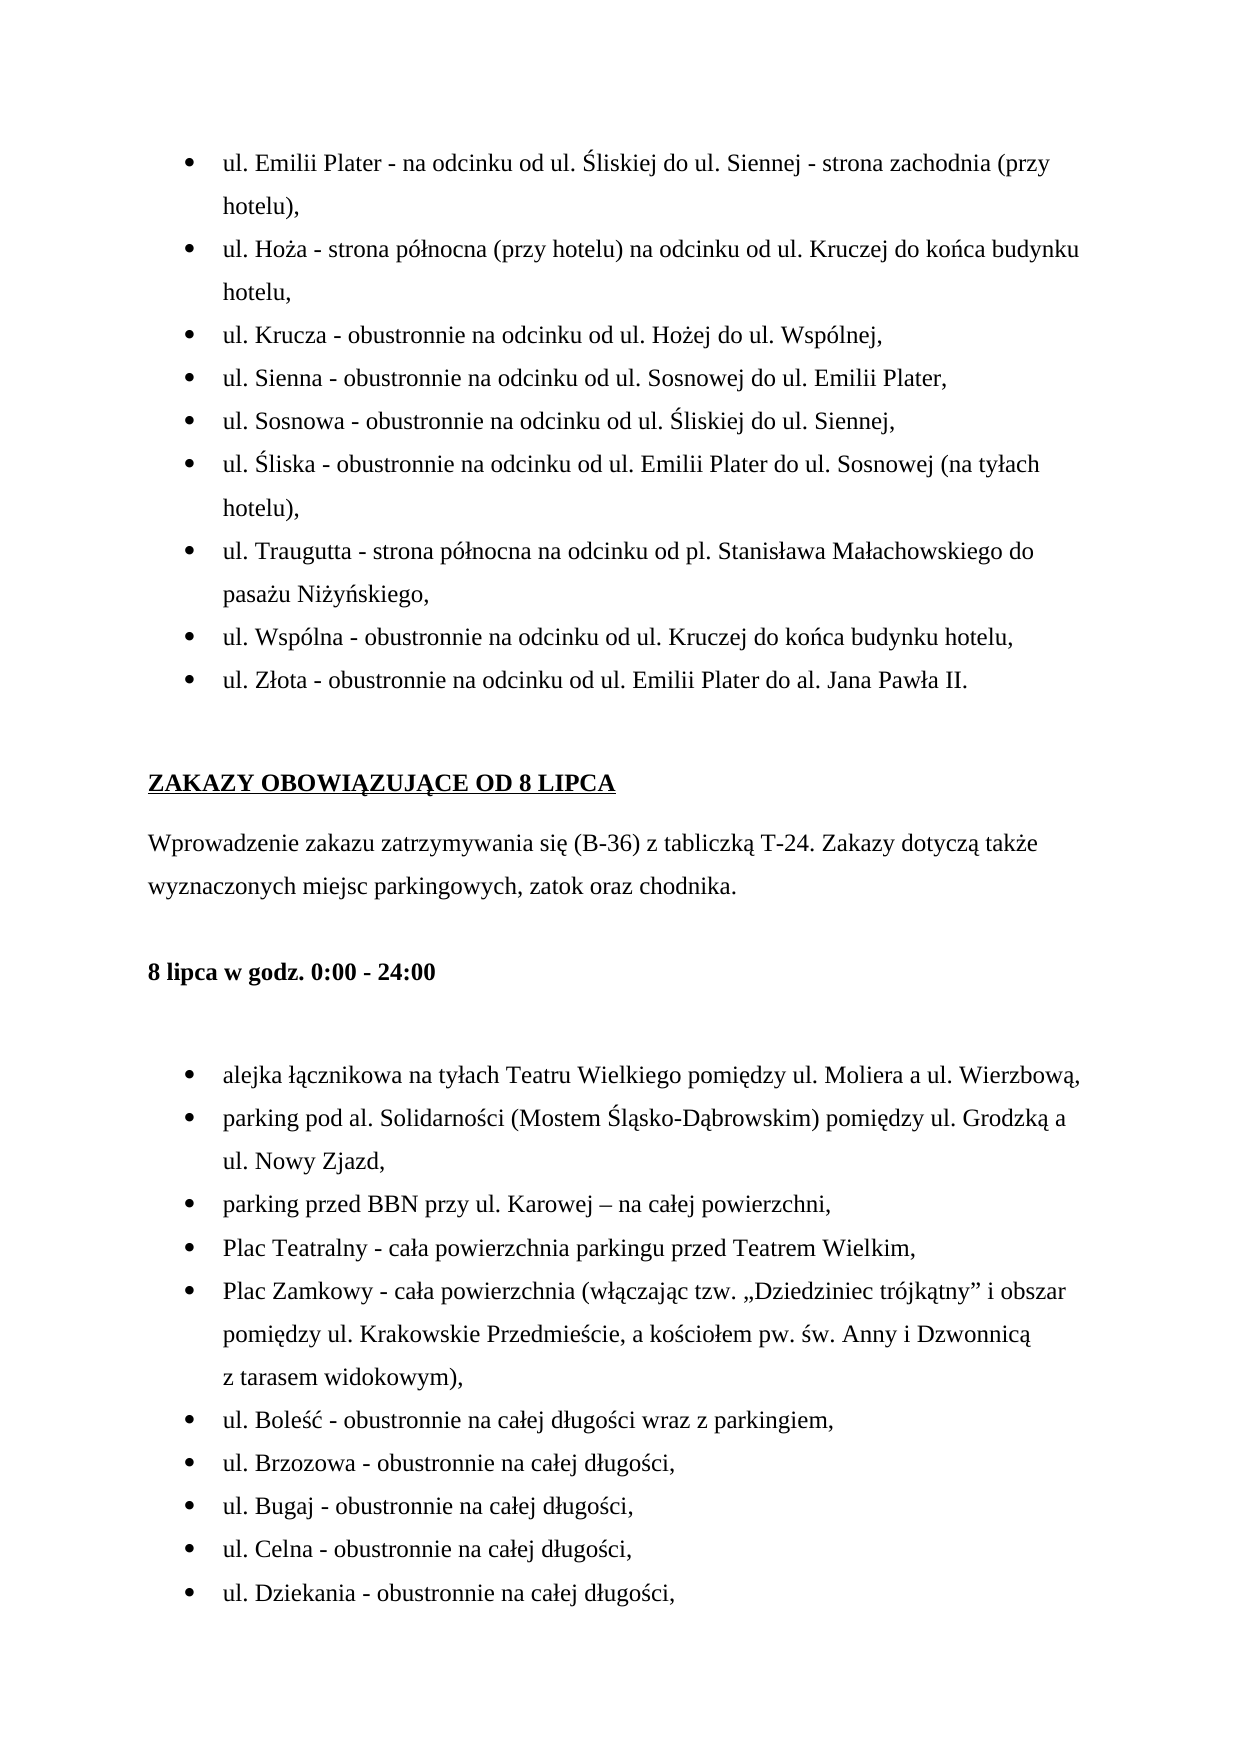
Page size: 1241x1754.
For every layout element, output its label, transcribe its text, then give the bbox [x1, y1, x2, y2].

list ul. Brzozowa - obustronnie na całej długości, [185, 1448, 1093, 1477]
list ul. Hoża - strona północna (przy hotelu) na odcinku od ul. Kruczej do końca budynku hotelu, [185, 234, 1093, 306]
list ul. Śliska - obustronnie na odcinku od ul. Emilii Plater do ul. Sosnowej (na tyłach hotelu), [185, 449, 1093, 521]
list ul. Traugutta - strona północna na odcinku od pl. Stanisława Małachowskiego do pasażu Niżyńskiego, [185, 536, 1093, 608]
list Plac Teatralny - cała powierzchnia parkingu przed Teatrem Wielkim, [185, 1233, 1093, 1261]
text ZAKAZY OBOWIĄZUJĄCE OD 8 LIPCA [148, 768, 1093, 797]
text 8 lipca w godz. 0:00 - 24:00 [148, 957, 1093, 986]
list parking pod al. Solidarności (Mostem Śląsko-Dąbrowskim) pomiędzy ul. Grodzką a ul. Nowy Zjazd, [185, 1103, 1093, 1175]
list ul. Sienna - obustronnie na odcinku od ul. Sosnowej do ul. Emilii Plater, [185, 363, 1093, 392]
list ul. Krucza - obustronnie na odcinku od ul. Hożej do ul. Wspólnej, [185, 320, 1093, 349]
list ul. Boleść - obustronnie na całej długości wraz z parkingiem, [185, 1405, 1093, 1434]
list ul. Emilii Plater - na odcinku od ul. Śliskiej do ul. Siennej - strona zachodnia (przy hotelu), [185, 148, 1093, 219]
list Plac Zamkowy - cała powierzchnia (włączając tzw. „Dziedziniec trójkątny” i obszar pomiędzy ul. Krakowskie Przedmieście, a kościołem pw. św. Anny i Dzwonnicą z tarasem widokowym), [185, 1276, 1093, 1391]
text Wprowadzenie zakazu zatrzymywania się (B-36) z tabliczką T-24. Zakazy dotyczą także wyznaczonych miejsc parkingowych, zatok oraz chodnika. [148, 828, 1093, 900]
list ul. Wspólna - obustronnie na odcinku od ul. Kruczej do końca budynku hotelu, [185, 622, 1093, 651]
list ul. Celna - obustronnie na całej długości, [185, 1534, 1093, 1563]
list ul. Złota - obustronnie na odcinku od ul. Emilii Plater do al. Jana Pawła II. [185, 665, 1093, 694]
list parking przed BBN przy ul. Karowej – na całej powierzchni, [185, 1189, 1093, 1218]
list ul. Dziekania - obustronnie na całej długości, [185, 1578, 1093, 1606]
list alejka łącznikowa na tyłach Teatru Wielkiego pomiędzy ul. Moliera a ul. Wierzbową, [185, 1060, 1093, 1089]
list ul. Sosnowa - obustronnie na odcinku od ul. Śliskiej do ul. Siennej, [185, 406, 1093, 435]
list ul. Bugaj - obustronnie na całej długości, [185, 1491, 1093, 1520]
